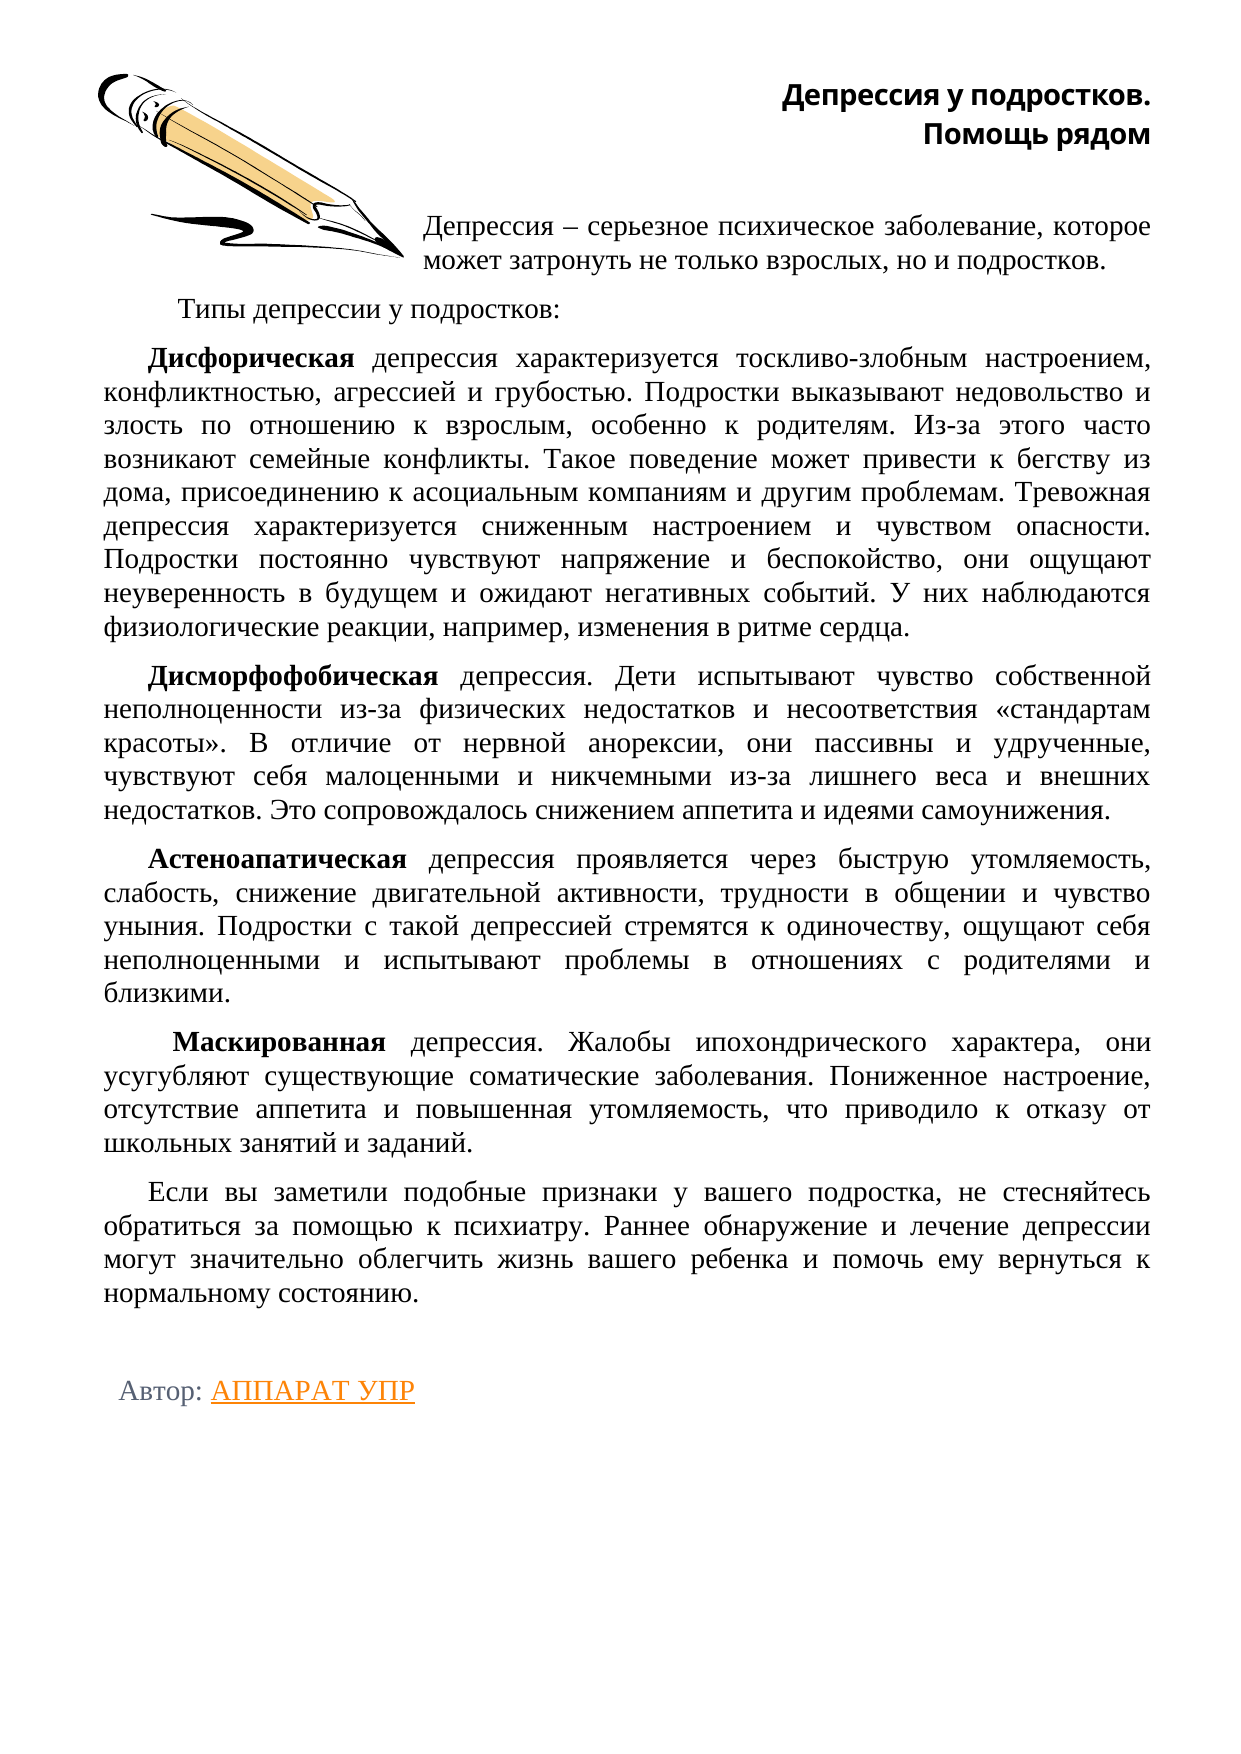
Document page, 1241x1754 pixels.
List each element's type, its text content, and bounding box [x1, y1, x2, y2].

text Если вы заметили подобные признаки у вашего подростка, не стесняйтесь обратиться за помощью к психиатру. Раннее обнаружение и лечение депрессии могут значительно облегчить жизнь вашего ребенка и помочь ему вернуться к нормальному состоянию. [103, 1174, 1152, 1308]
text Автор: АППАРАТ УПР [118, 1373, 1152, 1407]
text Дисморфофобическая депрессия. Дети испытывают чувство собственной неполноценности из-за физических недостатков и несоответствия «стандартам красоты». В отличие от нервной анорексии, они пассивны и удрученные, чувствуют себя малоценными и никчемными из-за лишнего веса и внешних недостатков. Это сопровождалось снижением аппетита и идеями самоунижения. [103, 658, 1152, 826]
text Депрессия у подростков. [134, 74, 1152, 113]
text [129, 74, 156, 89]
text Помощь рядом [207, 113, 1152, 153]
text Дисфорическая депрессия характеризуется тоскливо-злобным настроением, конфликтностью, агрессией и грубостью. Подростки выказывают недовольство и злость по отношению к взрослым, особенно к родителям. Из-за этого часто возникают семейные конфликты. Такое поведение может привести к бегству из дома, присоединению к асоциальным компаниям и другим проблемам. Тревожная депрессия характеризуется сниженным настроением и чувством опасности. Подростки постоянно чувствуют напряжение и беспокойство, они ощущают неуверенность в будущем и ожидают негативных событий. У них наблюдаются физиологические реакции, например, изменения в ритме сердца. [103, 340, 1152, 642]
text Типы депрессии у подростков: [118, 291, 1152, 325]
text Депрессия – серьезное психическое заболевание, которое может затронуть не только взрослых, но и подростков. [118, 208, 1152, 276]
text Маскированная депрессия. Жалобы ипохондрического характера, они усугубляют существующие соматические заболевания. Пониженное настроение, отсутствие аппетита и повышенная утомляемость, что приводило к отказу от школьных занятий и заданий. [103, 1024, 1152, 1159]
text Астеноапатическая депрессия проявляется через быструю утомляемость, слабость, снижение двигательной активности, трудности в общении и чувство уныния. Подростки с такой депрессией стремятся к одиночеству, ощущают себя неполноценными и испытывают проблемы в отношениях с родителями и близкими. [103, 841, 1152, 1009]
text Помощь рядом [118, 118, 181, 153]
